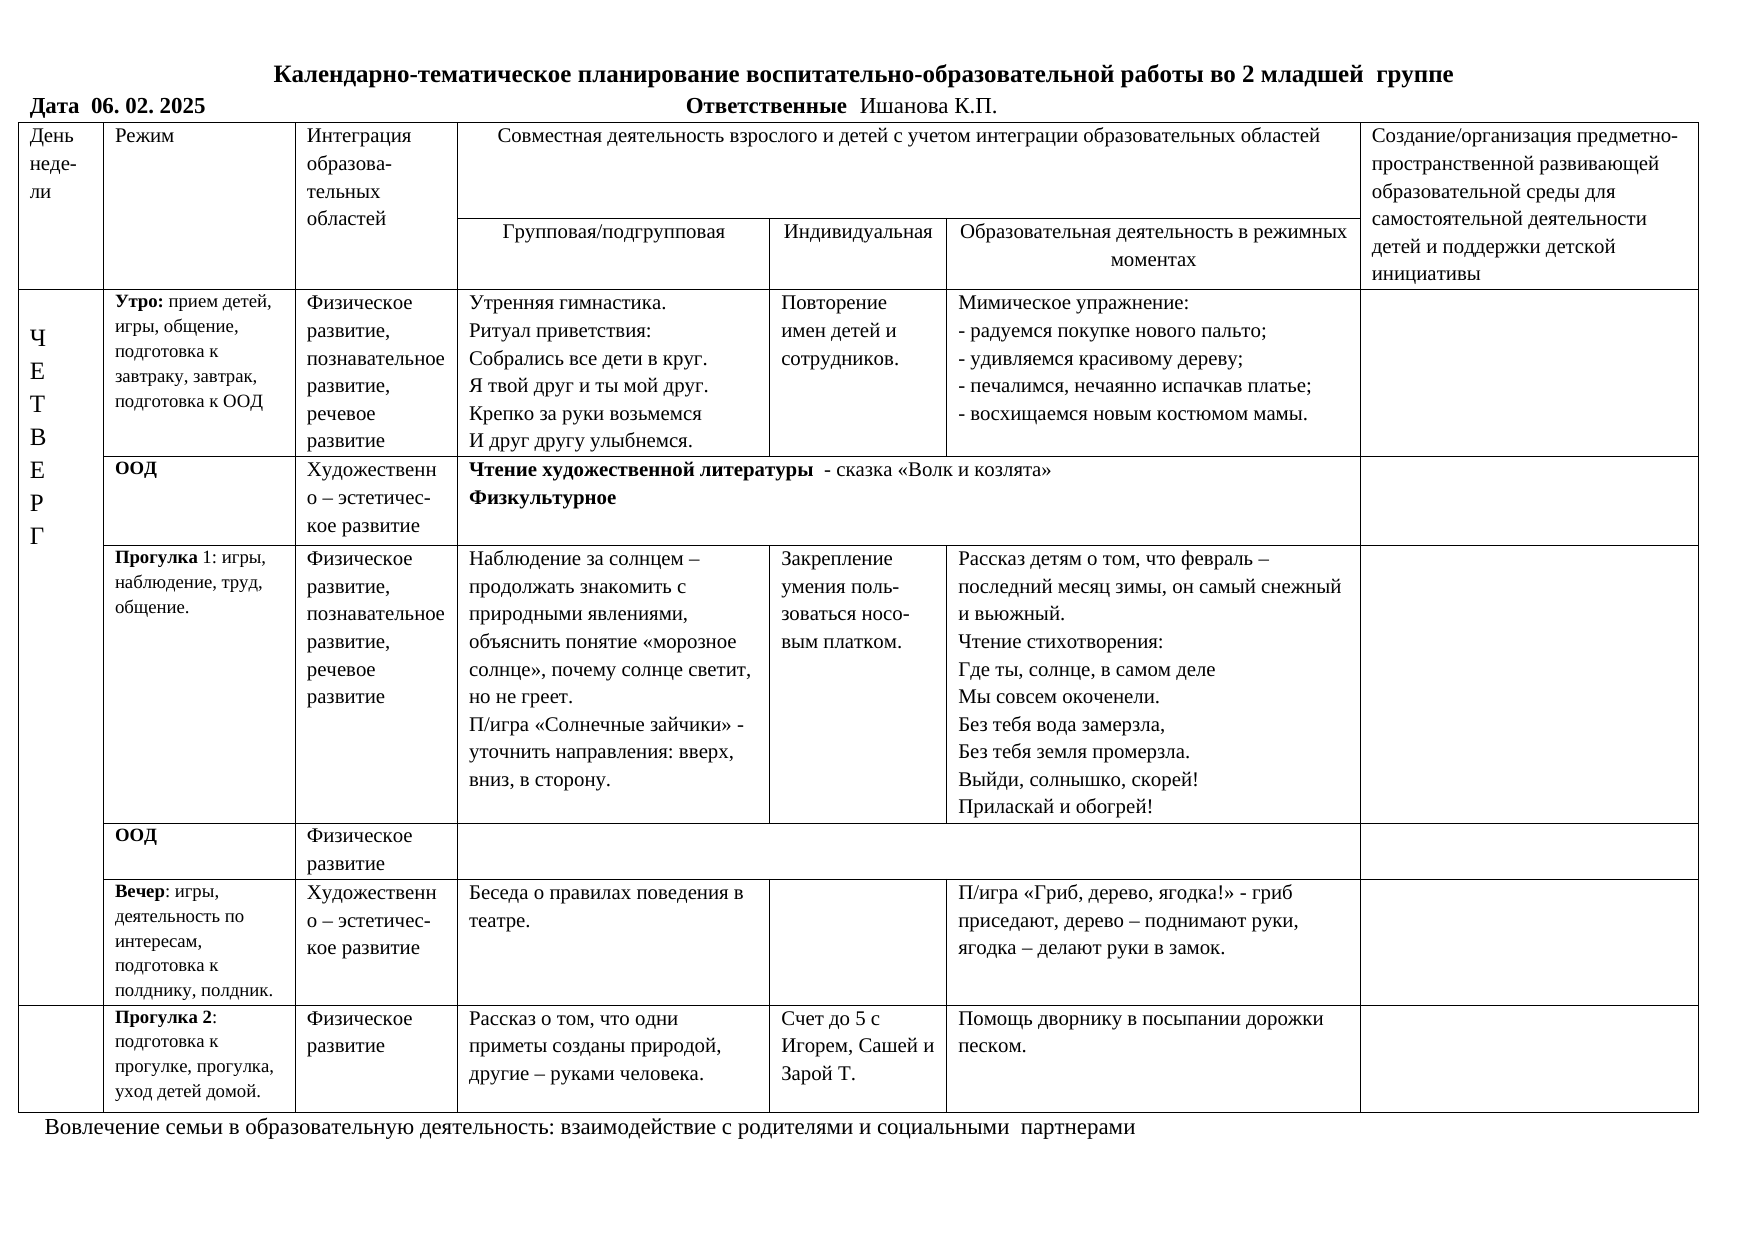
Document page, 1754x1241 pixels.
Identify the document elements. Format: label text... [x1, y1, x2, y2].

table_cell Групповая/подгрупповая [458, 219, 769, 289]
table_cell Физическое развитие [296, 1006, 457, 1112]
table_header Создание/организация предметно-пространственной развивающей образовательной среды для самостоятельной деятельности детей и поддержки детской инициативы [1361, 123, 1698, 289]
text Календарно-тематическое планирование воспитательно-образовательной работы во 2 младшей группе [29, 59, 1698, 88]
table_cell Прогулка 1: игры, наблюдение, труд, общение. [104, 546, 295, 822]
table_cell [458, 824, 1360, 879]
table_cell ООД [104, 824, 295, 879]
table_cell Художественно – эстетичес-кое развитие [296, 457, 457, 545]
table_cell Чтение художественной литературы - сказка «Волк и козлята» Физкультурное [458, 457, 1360, 545]
table_cell Наблюдение за солнцем – продолжать знакомить с природными явлениями, объяснить понятие «морозное солнце», почему солнце светит, но не греет. П/игра «Солнечные зайчики» - уточнить направления: вверх, вниз, в сторону. [458, 546, 769, 822]
table_cell П/игра «Гриб, дерево, ягодка!» - гриб приседают, дерево – поднимают руки, ягодка – делают руки в замок. [947, 880, 1360, 1004]
table_cell Образовательная деятельность в режимных моментах [947, 219, 1360, 289]
table_cell Мимическое упражнение: - радуемся покупке нового пальто; - удивляемся красивому дереву; - печалимся, нечаянно испачкав платье; - восхищаемся новым костюмом мамы. [947, 290, 1360, 456]
table_cell Помощь дворнику в посыпании дорожки песком. [947, 1006, 1360, 1112]
table_cell [1361, 1006, 1698, 1112]
table_header Совместная деятельность взрослого и детей с учетом интеграции образовательных областей [458, 123, 1360, 218]
table_cell [1361, 546, 1698, 822]
table_header Режим [104, 123, 295, 289]
table_cell Ч Е Т В Е Р Г [19, 290, 103, 1004]
table_cell Рассказ детям о том, что февраль – последний месяц зимы, он самый снежный и вьюжный. Чтение стихотворения: Где ты, солнце, в самом деле Мы совсем окоченели. Без тебя вода замерзла, Без тебя земля промерзла. Выйди, солнышко, скорей! Приласкай и обогрей! [947, 546, 1360, 822]
table_cell Счет до 5 с Игорем, Сашей и Зарой Т. [770, 1006, 946, 1112]
table_cell [1361, 457, 1698, 545]
table_cell ООД [104, 457, 295, 545]
table_cell Утро: прием детей, игры, общение, подготовка к завтраку, завтрак, подготовка к ООД [104, 290, 295, 456]
table_cell Физическое развитие, познавательное развитие, речевое развитие [296, 290, 457, 456]
table_cell [1361, 290, 1698, 456]
table_cell Утренняя гимнастика. Ритуал приветствия: Собрались все дети в круг. Я твой друг и ты мой друг. Крепко за руки возьмемся И друг другу улыбнемся. [458, 290, 769, 456]
table_header Интеграция образова-тельных областей [296, 123, 457, 289]
table_cell [770, 880, 946, 1004]
table_cell [19, 1006, 103, 1112]
table_cell Физическое развитие [296, 824, 457, 879]
text Дата 06. 02. 2025 Ответственные Ишанова К.П. [29, 92, 1698, 118]
table_cell Беседа о правилах поведения в театре. [458, 880, 769, 1004]
table_header День неде-ли [19, 123, 103, 289]
table_cell Индивидуальная [770, 219, 946, 289]
table_cell Художественно – эстетичес-кое развитие [296, 880, 457, 1004]
table_cell [1361, 824, 1698, 879]
table_cell Рассказ о том, что одни приметы созданы природой, другие – руками человека. [458, 1006, 769, 1112]
table_cell [1361, 880, 1698, 1004]
text Вовлечение семьи в образовательную деятельность: взаимодействие с родителями и социальными партнерами [44, 1113, 1698, 1140]
table_cell Повторение имен детей и сотрудников. [770, 290, 946, 456]
table_cell Закрепление умения поль-зоваться носо-вым платком. [770, 546, 946, 822]
table_cell Физическое развитие, познавательное развитие, речевое развитие [296, 546, 457, 822]
table_cell Прогулка 2: подготовка к прогулке, прогулка, уход детей домой. [104, 1006, 295, 1112]
table_cell Вечер: игры, деятельность по интересам, подготовка к полднику, полдник. [104, 880, 295, 1004]
